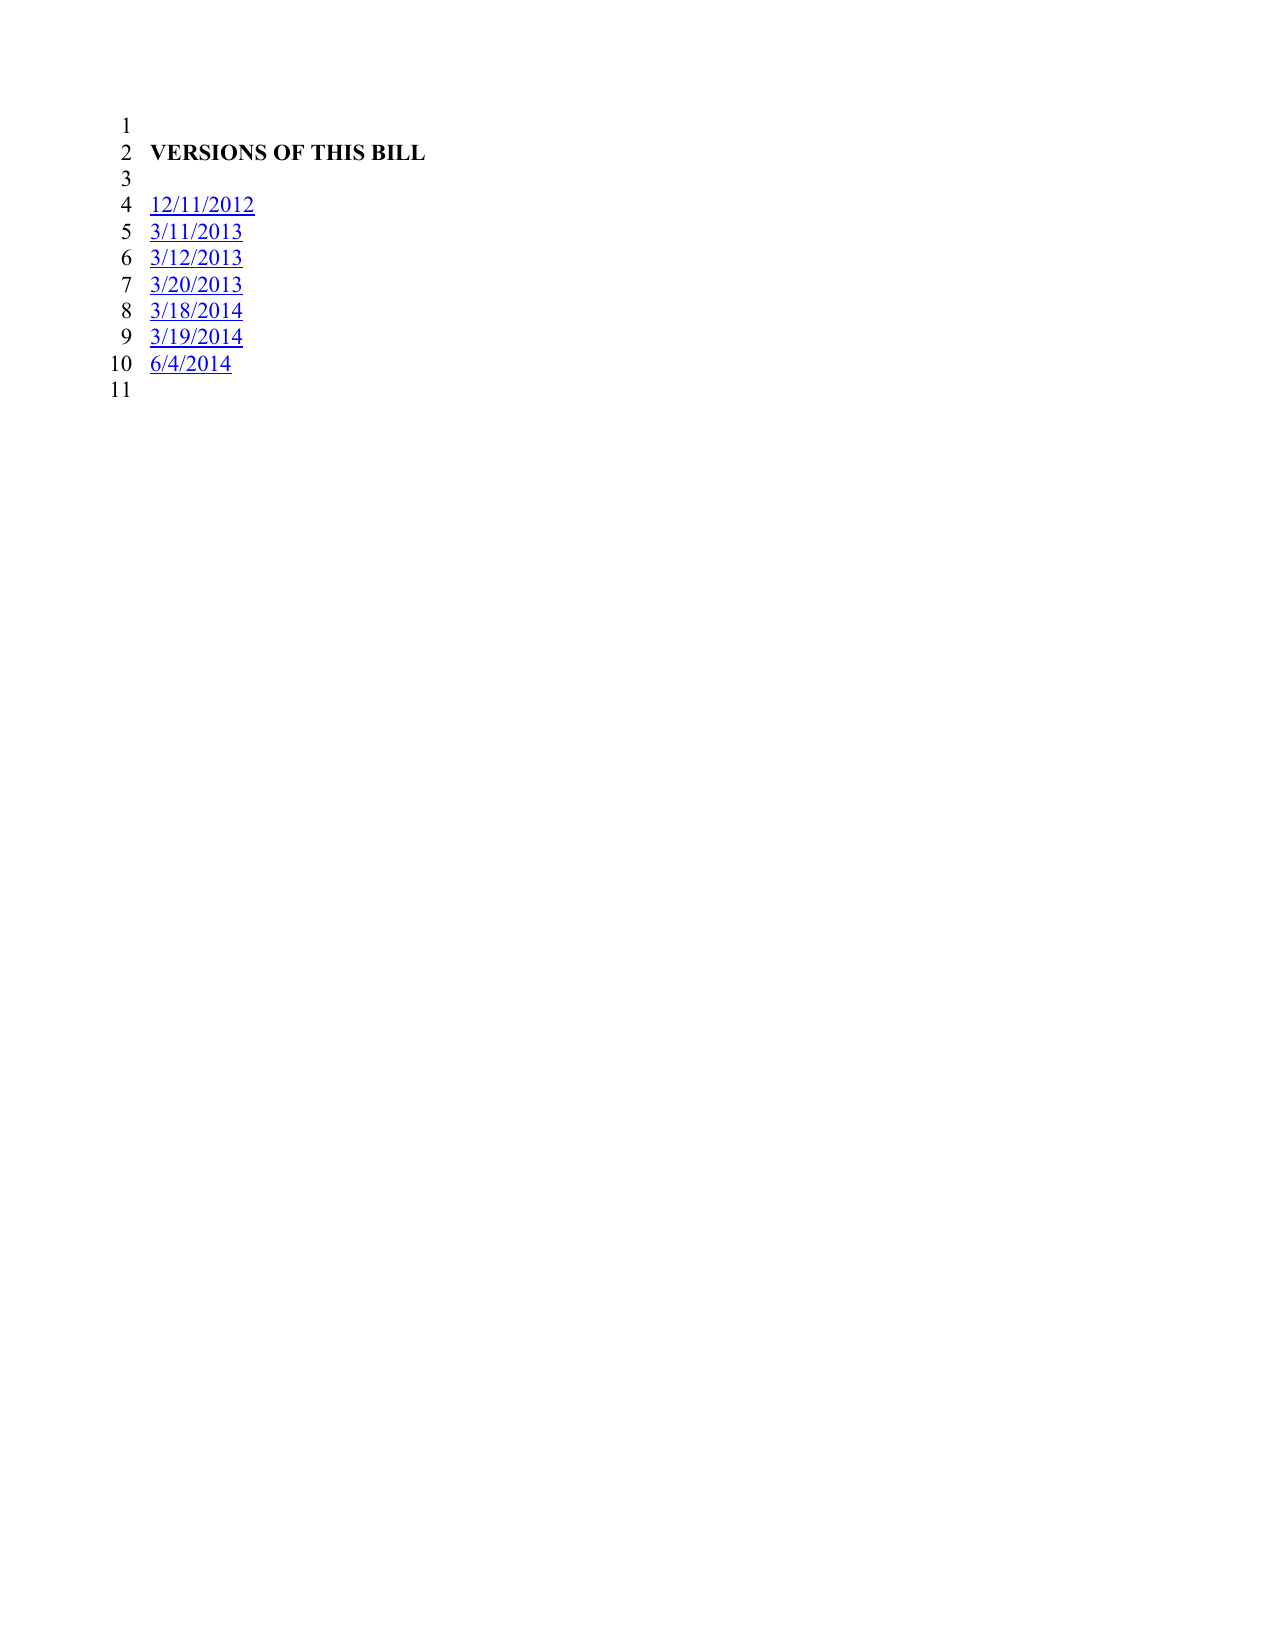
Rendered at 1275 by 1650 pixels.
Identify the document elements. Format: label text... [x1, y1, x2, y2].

text VERSIONS OF THIS BILL [150, 139, 1125, 165]
text 3/11/2013 [150, 218, 1125, 244]
text 6/4/2014 [150, 350, 1125, 376]
text 12/11/2012 [150, 192, 1125, 218]
text 3/20/2013 [150, 271, 1125, 297]
text 3/18/2014 [150, 297, 1125, 323]
text 3/12/2013 [150, 244, 1125, 271]
text 3/19/2014 [150, 323, 1125, 350]
